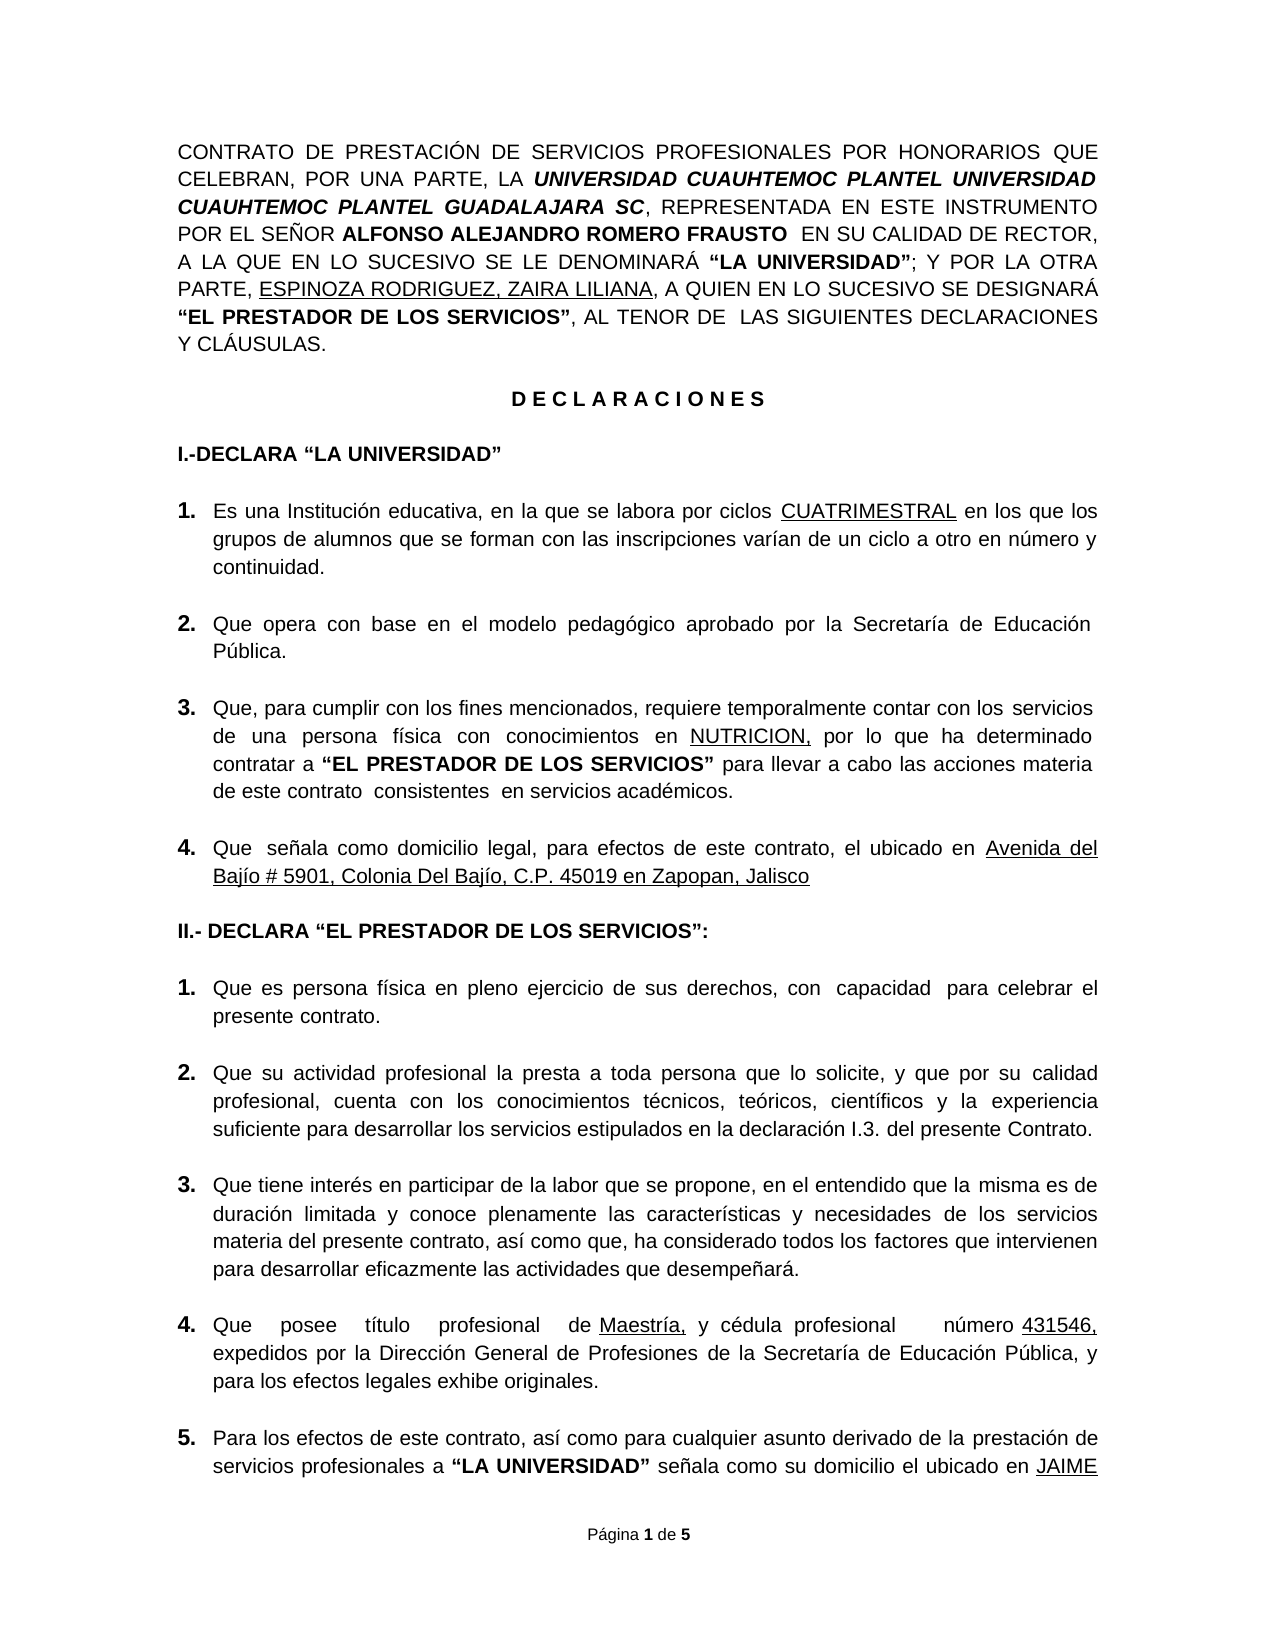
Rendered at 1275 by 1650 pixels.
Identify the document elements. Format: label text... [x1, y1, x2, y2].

text CONTRATO DE PRESTACIÓN DE SERVICIOS PROFESIONALES POR HONORARIOS QUE CELEBRAN, POR UNA PARTE, LA UNIVERSIDAD CUAUHTEMOC PLANTEL UNIVERSIDAD CUAUHTEMOC PLANTEL GUADALAJARA SC, REPRESENTADA EN ESTE INSTRUMENTO POR EL SEÑOR ALFONSO ALEJANDRO ROMERO FRAUSTO EN SU CALIDAD DE RECTOR, A LA QUE EN LO SUCESIVO SE LE DENOMINARÁ “LA UNIVERSIDAD”; Y POR LA OTRA PARTE, ESPINOZA RODRIGUEZ, ZAIRA LILIANA, A QUIEN EN LO SUCESIVO SE DESIGNARÁ “EL PRESTADOR DE LOS SERVICIOS”, AL TENOR DE LAS SIGUIENTES DECLARACIONES Y CLÁUSULAS. [177, 139, 1098, 356]
list Que opera con base en el modelo pedagógico aprobado por la Secretaría de Educación Pública. [177, 609, 1092, 663]
list Que es persona física en pleno ejercicio de sus derechos, con capacidad para celebrar el presente contrato. [177, 974, 1098, 1028]
subtitle D E C L A R A C I O N E S [177, 387, 1098, 411]
list Que, para cumplir con los fines mencionados, requiere temporalmente contar con los servicios de una persona física con conocimientos en NUTRICION, por lo que ha determinado contratar a “EL PRESTADOR DE LOS SERVICIOS” para llevar a cabo las acciones materia de este contrato consistentes en servicios académicos. [177, 694, 1093, 803]
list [177, 1424, 1098, 1478]
subtitle II.- DECLARA “EL PRESTADOR DE LOS SERVICIOS”: [177, 919, 1110, 943]
list Que su actividad profesional la presta a toda persona que lo solicite, y que por su calidad profesional, cuenta con los conocimientos técnicos, teóricos, científicos y la experiencia suficiente para desarrollar los servicios estipulados en la declaración I.3. del presente Contrato. [177, 1059, 1098, 1140]
text I.-DECLARA “LA UNIVERSIDAD” [177, 442, 1110, 466]
list Que tiene interés en participar de la labor que se propone, en el entendido que la misma es de duración limitada y conoce plenamente las características y necesidades de los servicios materia del presente contrato, así como que, ha considerado todos los factores que intervienen para desarrollar eficazmente las actividades que desempeñará. [177, 1171, 1098, 1280]
list Es una Institución educativa, en la que se labora por ciclos CUATRIMESTRAL en los que los grupos de alumnos que se forman con las inscripciones varían de un ciclo a otro en número y continuidad. [177, 497, 1098, 578]
list Que posee título profesional de Maestría, y cédula profesional número 431546, expedidos por la Dirección General de Profesiones de la Secretaría de Educación Pública, y para los efectos legales exhibe originales. [177, 1311, 1098, 1393]
list Que señala como domicilio legal, para efectos de este contrato, el ubicado en Avenida del Bajío # 5901, Colonia Del Bajío, C.P. 45019 en Zapopan, Jalisco [177, 834, 1098, 888]
